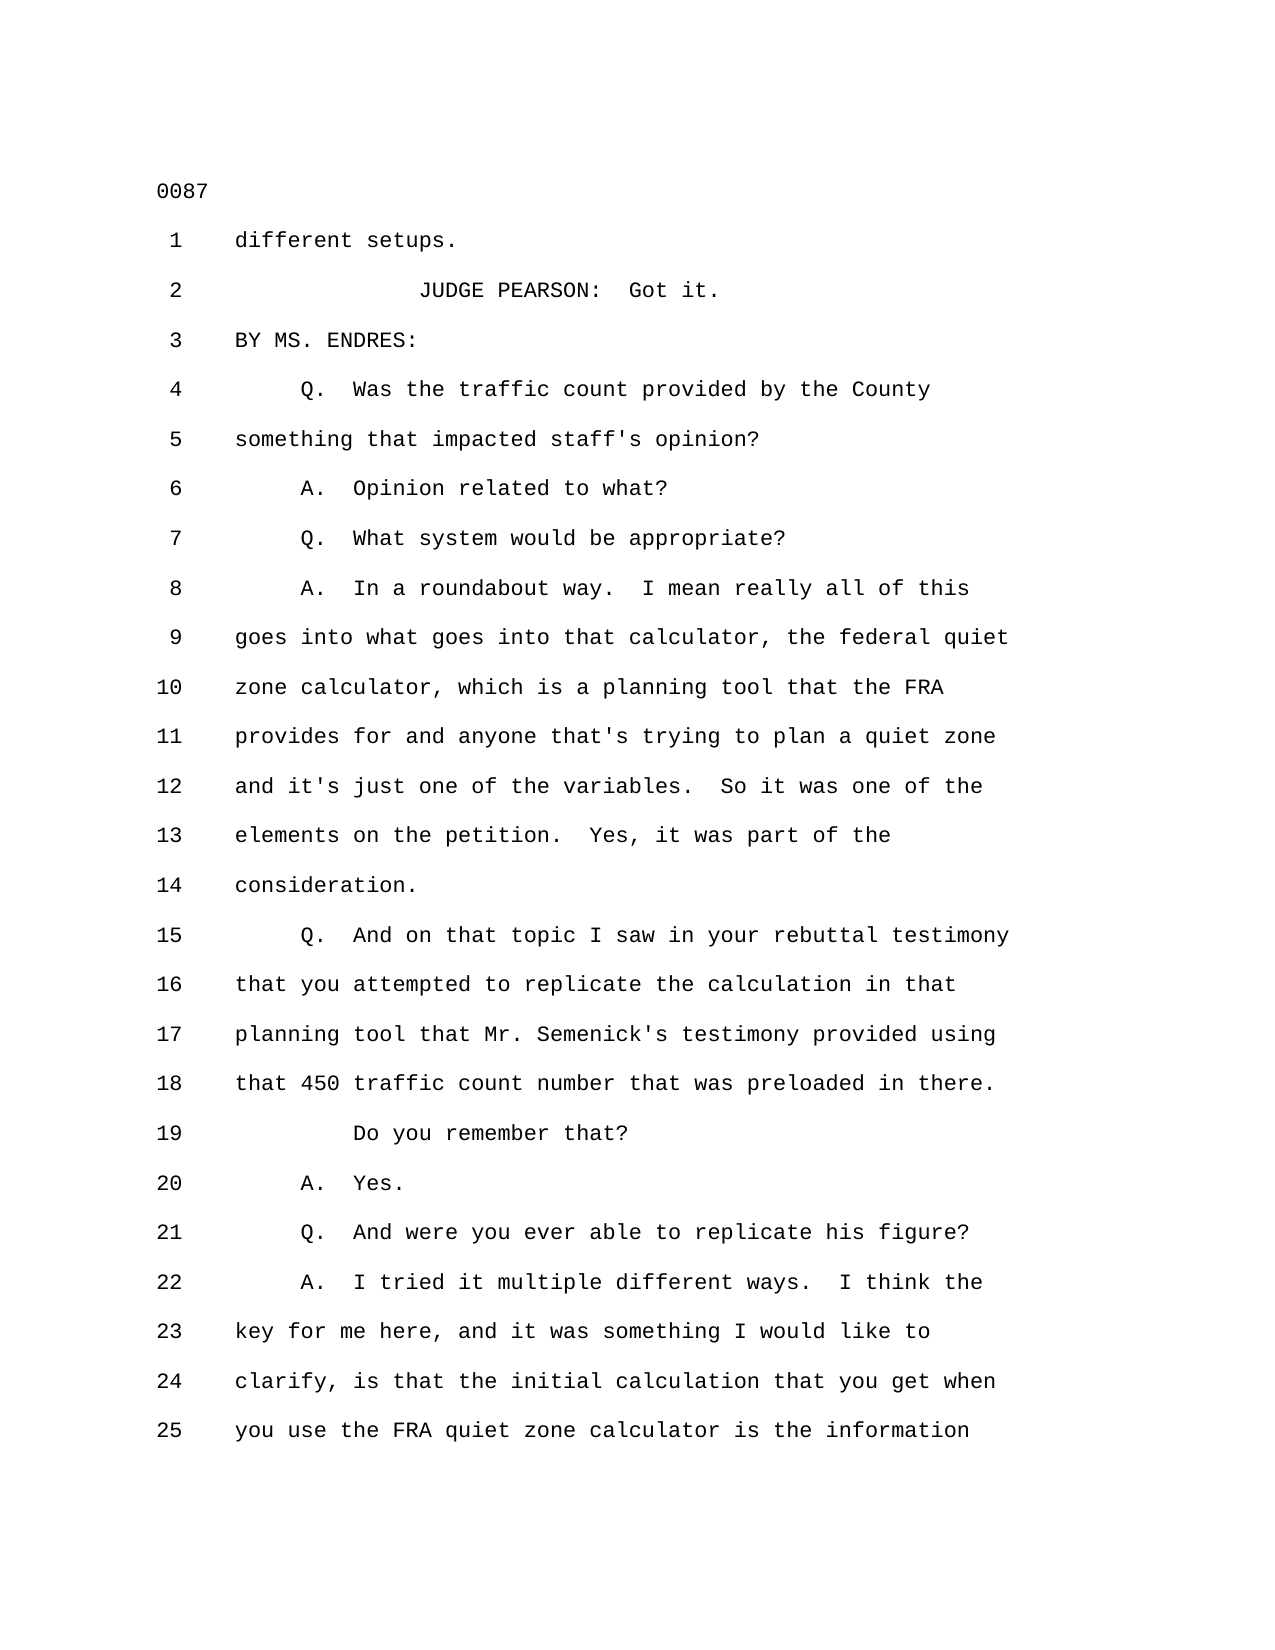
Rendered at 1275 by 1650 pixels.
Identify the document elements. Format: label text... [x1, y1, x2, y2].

text 7 Q. What system would be appropriate? [156, 527, 1119, 552]
text 20 A. Yes. [156, 1172, 1119, 1196]
text 12 and it's just one of the variables. So it was one of the [156, 775, 1119, 800]
text 19 Do you remember that? [156, 1122, 1119, 1147]
text 13 elements on the petition. Yes, it was part of the [156, 824, 1119, 849]
text 5 something that impacted staff's opinion? [156, 428, 1119, 453]
text 23 key for me here, and it was something I would like to [156, 1320, 1119, 1345]
text 8 A. In a roundabout way. I mean really all of this [156, 577, 1119, 601]
text 15 Q. And on that topic I saw in your rebuttal testimony [156, 924, 1119, 948]
text 11 provides for and anyone that's trying to plan a quiet zone [156, 725, 1119, 750]
text 9 goes into what goes into that calculator, the federal quiet [156, 626, 1119, 651]
text 0087 [156, 180, 1119, 205]
text 16 that you attempted to replicate the calculation in that [156, 973, 1119, 998]
text 17 planning tool that Mr. Semenick's testimony provided using [156, 1023, 1119, 1048]
text 10 zone calculator, which is a planning tool that the FRA [156, 676, 1119, 701]
text 3 BY MS. ENDRES: [156, 329, 1119, 353]
text 21 Q. And were you ever able to replicate his figure? [156, 1221, 1119, 1246]
text 4 Q. Was the traffic count provided by the County [156, 378, 1119, 403]
text 18 that 450 traffic count number that was preloaded in there. [156, 1072, 1119, 1097]
text 2 JUDGE PEARSON: Got it. [156, 279, 1119, 304]
text 22 A. I tried it multiple different ways. I think the [156, 1271, 1119, 1296]
text 6 A. Opinion related to what? [156, 477, 1119, 502]
text 24 clarify, is that the initial calculation that you get when [156, 1370, 1119, 1395]
text 25 you use the FRA quiet zone calculator is the information [156, 1419, 1119, 1444]
text 14 consideration. [156, 874, 1119, 899]
text 1 different setups. [156, 229, 1119, 254]
